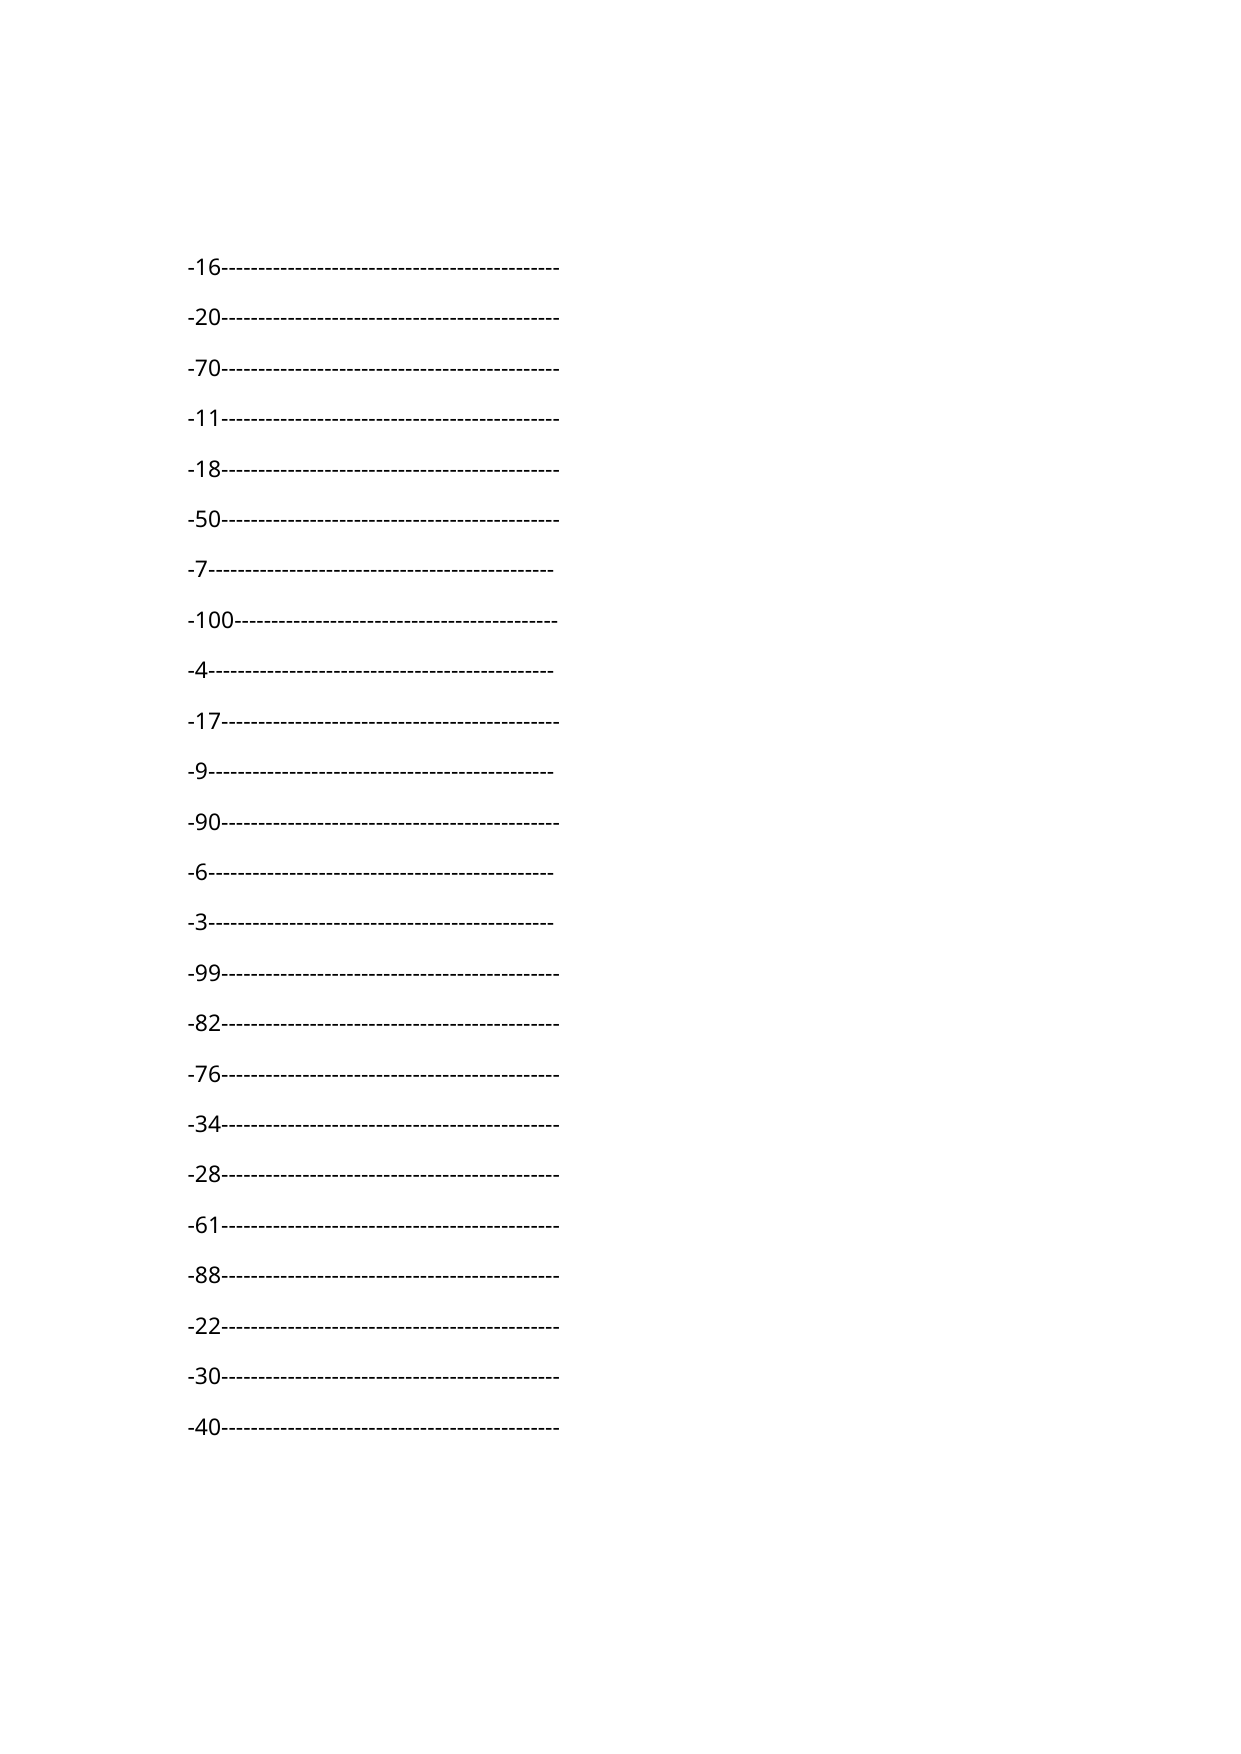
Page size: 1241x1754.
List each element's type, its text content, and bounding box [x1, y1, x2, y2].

text -7----------------------------------------------- [187, 553, 1053, 584]
text -30---------------------------------------------- [187, 1360, 1053, 1391]
text -11---------------------------------------------- [187, 402, 1053, 433]
text -88---------------------------------------------- [187, 1259, 1053, 1290]
text -76---------------------------------------------- [187, 1057, 1053, 1089]
text -100-------------------------------------------- [187, 604, 1053, 635]
text -4----------------------------------------------- [187, 654, 1053, 685]
text -28---------------------------------------------- [187, 1158, 1053, 1189]
text -90---------------------------------------------- [187, 805, 1053, 837]
text -18---------------------------------------------- [187, 452, 1053, 484]
text -22---------------------------------------------- [187, 1309, 1053, 1341]
text -6----------------------------------------------- [187, 856, 1053, 887]
text -3----------------------------------------------- [187, 906, 1053, 937]
text -70---------------------------------------------- [187, 352, 1053, 383]
text -61---------------------------------------------- [187, 1209, 1053, 1240]
text -16---------------------------------------------- [187, 251, 1053, 282]
text -99---------------------------------------------- [187, 957, 1053, 988]
text -34---------------------------------------------- [187, 1108, 1053, 1139]
text -9----------------------------------------------- [187, 755, 1053, 786]
text -82---------------------------------------------- [187, 1007, 1053, 1038]
text -50---------------------------------------------- [187, 503, 1053, 534]
text -40---------------------------------------------- [187, 1410, 1053, 1442]
text -20---------------------------------------------- [187, 301, 1053, 332]
text -17---------------------------------------------- [187, 704, 1053, 736]
